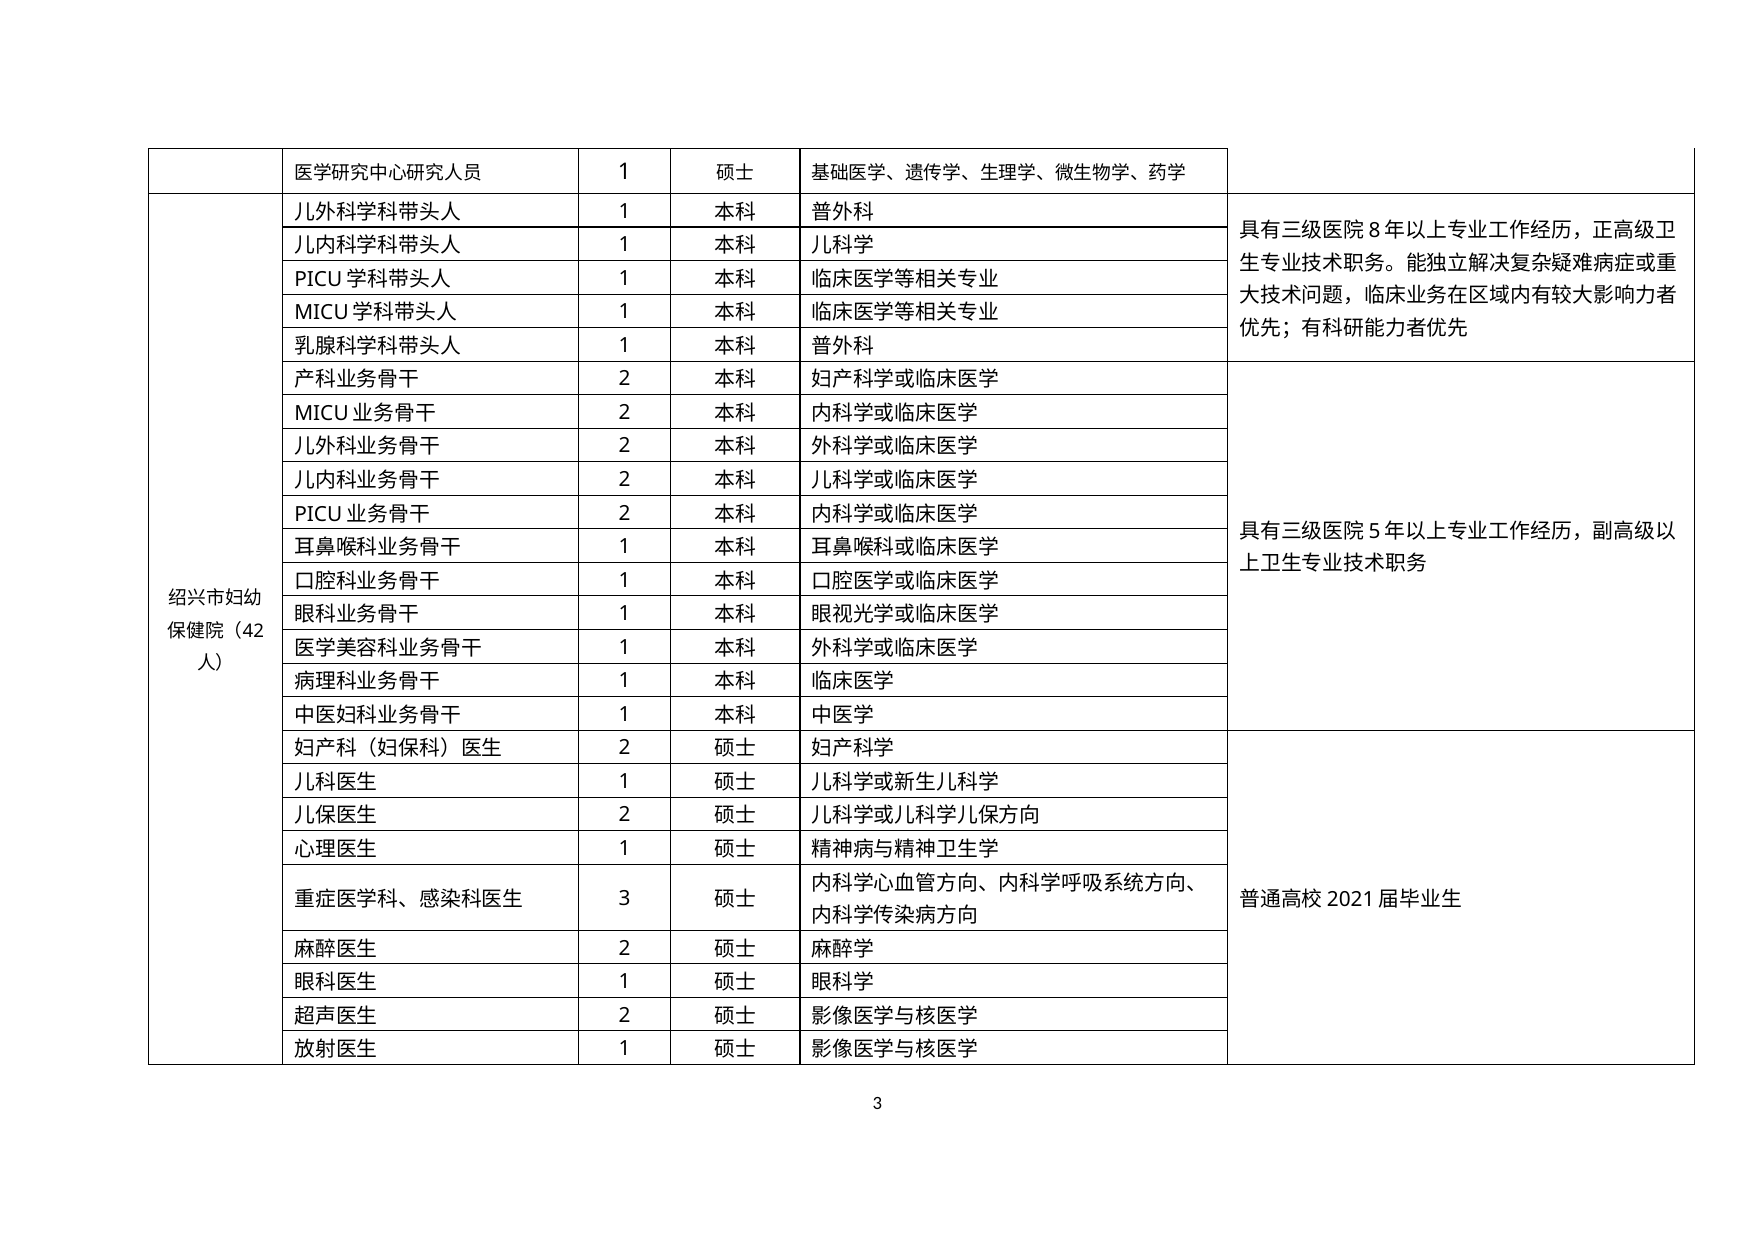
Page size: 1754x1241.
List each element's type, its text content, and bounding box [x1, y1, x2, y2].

table_cell 2 [579, 429, 670, 461]
table_cell 本科 [671, 194, 799, 226]
table_cell 硕士 [671, 831, 799, 864]
table_cell 临床医学等相关专业 [801, 295, 1227, 327]
table_cell 本科 [671, 529, 799, 562]
table_cell 硕士 [671, 149, 799, 193]
table_cell 儿科医生 [283, 764, 578, 797]
table_cell 本科 [671, 630, 799, 662]
table_cell 1 [579, 529, 670, 562]
table_cell 儿外科业务骨干 [283, 429, 578, 461]
table_cell 1 [579, 664, 670, 696]
table_cell 具有三级医院8年以上专业工作经历，正高级卫生专业技术职务。能独立解决复杂疑难病症或重大技术问题，临床业务在区域内有较大影响力者优先；有科研能力者优先 [1228, 194, 1694, 361]
table_cell 儿保医生 [283, 798, 578, 830]
table_cell 病理科业务骨干 [283, 664, 578, 696]
table_cell 口腔科业务骨干 [283, 563, 578, 595]
table_cell 内科学心血管方向、内科学呼吸系统方向、内科学传染病方向 [801, 865, 1227, 930]
table_cell 1 [579, 630, 670, 662]
table_cell 医学美容科业务骨干 [283, 630, 578, 662]
table_cell 儿内科学科带头人 [283, 228, 578, 260]
table_cell 儿外科学科带头人 [283, 194, 578, 226]
table_cell 1 [579, 149, 670, 193]
table_cell 儿科学或儿科学儿保方向 [801, 798, 1227, 830]
table_cell 重症医学科、感染科医生 [283, 865, 578, 930]
table_cell 硕士 [671, 1031, 799, 1064]
table_cell 具有三级医院5年以上专业工作经历，副高级以上卫生专业技术职务 [1228, 362, 1694, 729]
table_cell 1 [579, 563, 670, 595]
table_cell 乳腺科学科带头人 [283, 328, 578, 361]
table_cell 本科 [671, 328, 799, 361]
table_cell 本科 [671, 362, 799, 394]
table_cell 中医妇科业务骨干 [283, 697, 578, 729]
table_cell 硕士 [671, 798, 799, 830]
table_cell 放射医生 [283, 1031, 578, 1064]
table_cell 妇产科学或临床医学 [801, 362, 1227, 394]
table_cell 妇产科（妇保科）医生 [283, 731, 578, 763]
table_cell 硕士 [671, 964, 799, 997]
table_cell 外科学或临床医学 [801, 429, 1227, 461]
table_cell 儿科学或新生儿科学 [801, 764, 1227, 797]
table_cell 1 [579, 1031, 670, 1064]
table_cell MICU业务骨干 [283, 395, 578, 428]
table_cell 麻醉学 [801, 931, 1227, 963]
table_cell MICU学科带头人 [283, 295, 578, 327]
table_cell 儿科学或临床医学 [801, 462, 1227, 495]
table_cell 硕士 [671, 998, 799, 1030]
table_cell 医学研究中心研究人员 [283, 149, 578, 193]
table_cell 1 [579, 194, 670, 226]
table_cell 1 [579, 596, 670, 629]
table_cell 2 [579, 998, 670, 1030]
table_cell 心理医生 [283, 831, 578, 864]
table_cell 超声医生 [283, 998, 578, 1030]
table_cell 本科 [671, 496, 799, 528]
table_cell 影像医学与核医学 [801, 998, 1227, 1030]
table_cell 本科 [671, 295, 799, 327]
table_cell 本科 [671, 261, 799, 293]
table_cell 本科 [671, 395, 799, 428]
table_cell 普外科 [801, 328, 1227, 361]
table_cell 1 [579, 295, 670, 327]
table_cell 本科 [671, 697, 799, 729]
table_cell 眼视光学或临床医学 [801, 596, 1227, 629]
table_cell 硕士 [671, 865, 799, 930]
table_cell 口腔医学或临床医学 [801, 563, 1227, 595]
table_cell 眼科医生 [283, 964, 578, 997]
table_cell 1 [579, 328, 670, 361]
table_cell 普通高校2021届毕业生 [1228, 731, 1694, 1064]
table_cell 1 [579, 964, 670, 997]
table_cell 妇产科学 [801, 731, 1227, 763]
table_cell 临床医学 [801, 664, 1227, 696]
table_cell 1 [579, 831, 670, 864]
table_cell 外科学或临床医学 [801, 630, 1227, 662]
table_cell 2 [579, 462, 670, 495]
table_cell 本科 [671, 429, 799, 461]
table_cell 2 [579, 931, 670, 963]
table_cell 硕士 [671, 931, 799, 963]
table_cell 中医学 [801, 697, 1227, 729]
table_cell PICU业务骨干 [283, 496, 578, 528]
table_cell 2 [579, 731, 670, 763]
table_cell 本科 [671, 462, 799, 495]
table_cell 硕士 [671, 731, 799, 763]
table_cell 基础医学、遗传学、生理学、微生物学、药学 [801, 149, 1227, 193]
table_cell 儿科学 [801, 228, 1227, 260]
table_cell 3 [579, 865, 670, 930]
table_cell 内科学或临床医学 [801, 496, 1227, 528]
table_cell 绍兴市妇幼保健院（42人） [149, 194, 282, 1064]
table_cell 硕士 [671, 764, 799, 797]
table_cell 精神病与精神卫生学 [801, 831, 1227, 864]
table_cell 1 [579, 697, 670, 729]
table_cell 眼科学 [801, 964, 1227, 997]
table_cell 本科 [671, 664, 799, 696]
table_cell 普外科 [801, 194, 1227, 226]
table_cell 内科学或临床医学 [801, 395, 1227, 428]
table_cell 临床医学等相关专业 [801, 261, 1227, 293]
table_cell 耳鼻喉科业务骨干 [283, 529, 578, 562]
table_cell 1 [579, 764, 670, 797]
table_cell 2 [579, 496, 670, 528]
table_cell 儿内科业务骨干 [283, 462, 578, 495]
table_cell 影像医学与核医学 [801, 1031, 1227, 1064]
table_cell 麻醉医生 [283, 931, 578, 963]
table_cell 1 [579, 228, 670, 260]
table_cell 2 [579, 362, 670, 394]
table_cell 2 [579, 798, 670, 830]
table_cell 眼科业务骨干 [283, 596, 578, 629]
table_cell 2 [579, 395, 670, 428]
table_cell 1 [579, 261, 670, 293]
table_cell 本科 [671, 596, 799, 629]
table_cell 耳鼻喉科或临床医学 [801, 529, 1227, 562]
table_cell 本科 [671, 563, 799, 595]
table_cell 本科 [671, 228, 799, 260]
table_cell 产科业务骨干 [283, 362, 578, 394]
table_cell PICU学科带头人 [283, 261, 578, 293]
